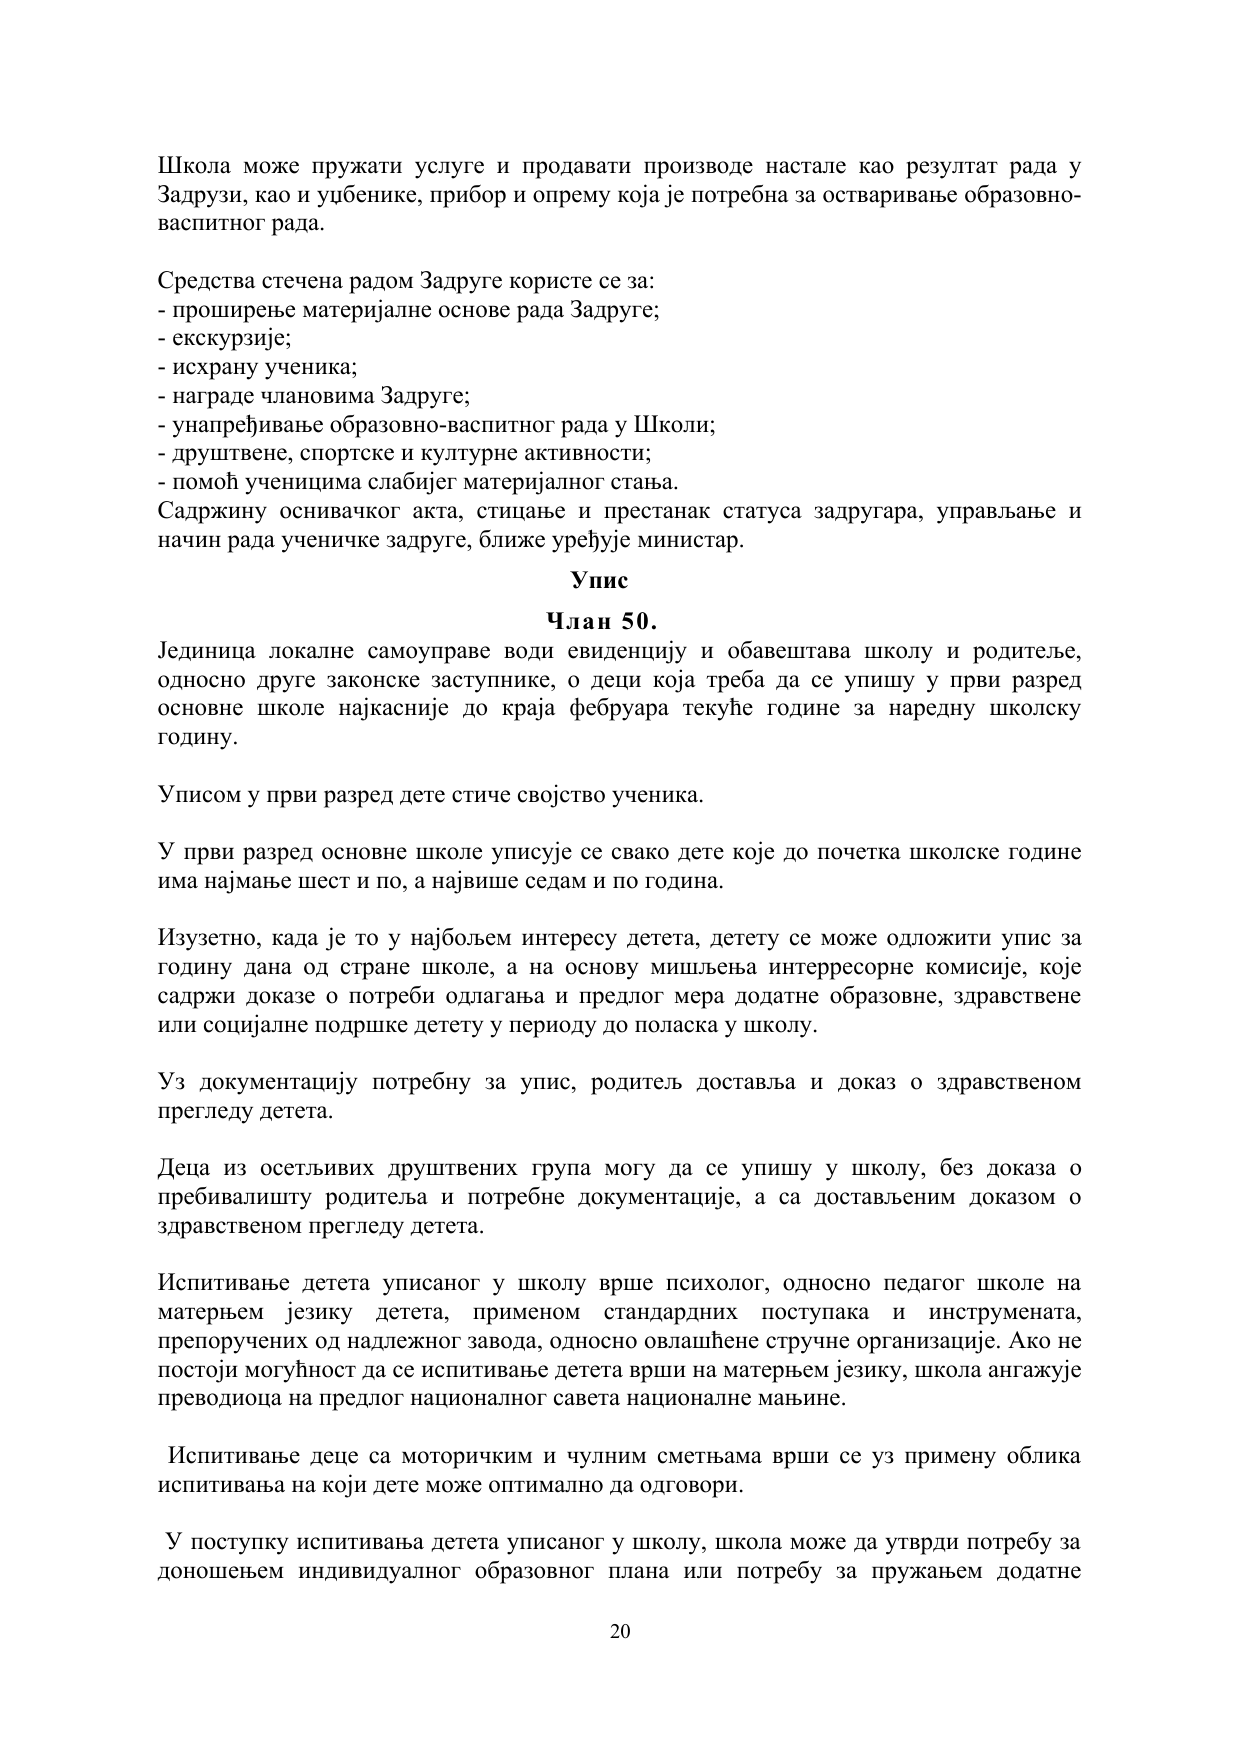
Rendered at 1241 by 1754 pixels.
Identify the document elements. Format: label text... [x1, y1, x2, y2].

text Уписом у први разред дете стиче својство ученика. [157, 779, 1083, 807]
text Школа може пружати услуге и продавати производе настале као резултат рада у Задрузи, као и уџбенике, прибор и опрему која је потребна за остваривање образовно-васпитног рада. [157, 150, 1083, 236]
text Јединица локалне самоуправе води евиденцију и обавештава школу и родитеље, односно друге законске заступнике, о деци која треба да се упишу у први разред основне школе најкасније до краја фебруара текуће године за наредну школску годину. [157, 635, 1083, 750]
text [157, 1526, 1083, 1584]
text Уз документацију потребну за упис, родитељ доставља и доказ о здравственом прегледу детета. [157, 1066, 1083, 1124]
text - унапређивање образовно-васпитног рада у Школи; [157, 409, 1083, 437]
text Деца из осетљивих друштвених група могу да се упишу у школу, без доказа о пребивалишту родитеља и потребне документације, а са достављеним доказом о здравственом прегледу детета. [157, 1152, 1083, 1239]
text Упис [157, 565, 1083, 594]
text У први разред основне школе уписује се свако дете које до почетка школске године има најмање шест и по, а највише седам и по година. [157, 836, 1083, 894]
text - екскурзије; [157, 322, 1083, 351]
text - награде члановима Задруге; [157, 380, 1083, 409]
text - друштвене, спортске и културне активности; [157, 437, 1083, 466]
text Испитивање деце са моторичким и чулним сметњама врши се уз примену облика испитивања на који дете може оптимално да одговори. [157, 1440, 1083, 1497]
text Члан 50. [187, 606, 1083, 635]
text - помоћ ученицима слабијег материјалног стања. [157, 466, 1083, 495]
text - проширење материјалне основе рада Задруге; [157, 294, 1083, 322]
text Изузетно, када је то у најбољем интересу детета, детету се може одложити упис за годину дана од стране школе, а на основу мишљења интерресорне комисије, које садржи доказе о потреби одлагања и предлог мера додатне образовне, здравствене или социјалне подршке детету у периоду до поласка у школу. [157, 922, 1083, 1037]
text Испитивање детета уписаног у школу врше психолог, односно педагог школе на матерњем језику детета, применом стандардних поступака и инструмената, препоручених од надлежног завода, односно овлашћене стручне организације. Ако не постоји могућност да се испитивање детета врши на матерњем језику, школа ангажује преводиоца на предлог националног савета националне мањине. [157, 1267, 1083, 1411]
text - исхрану ученика; [157, 351, 1083, 380]
text Средства стечена радом Задруге користе се за: [157, 265, 1083, 294]
text Садржину оснивачког акта, стицање и престанак статуса задругара, управљање и начин рада ученичке задруге, ближе уређује министар. [157, 495, 1083, 552]
